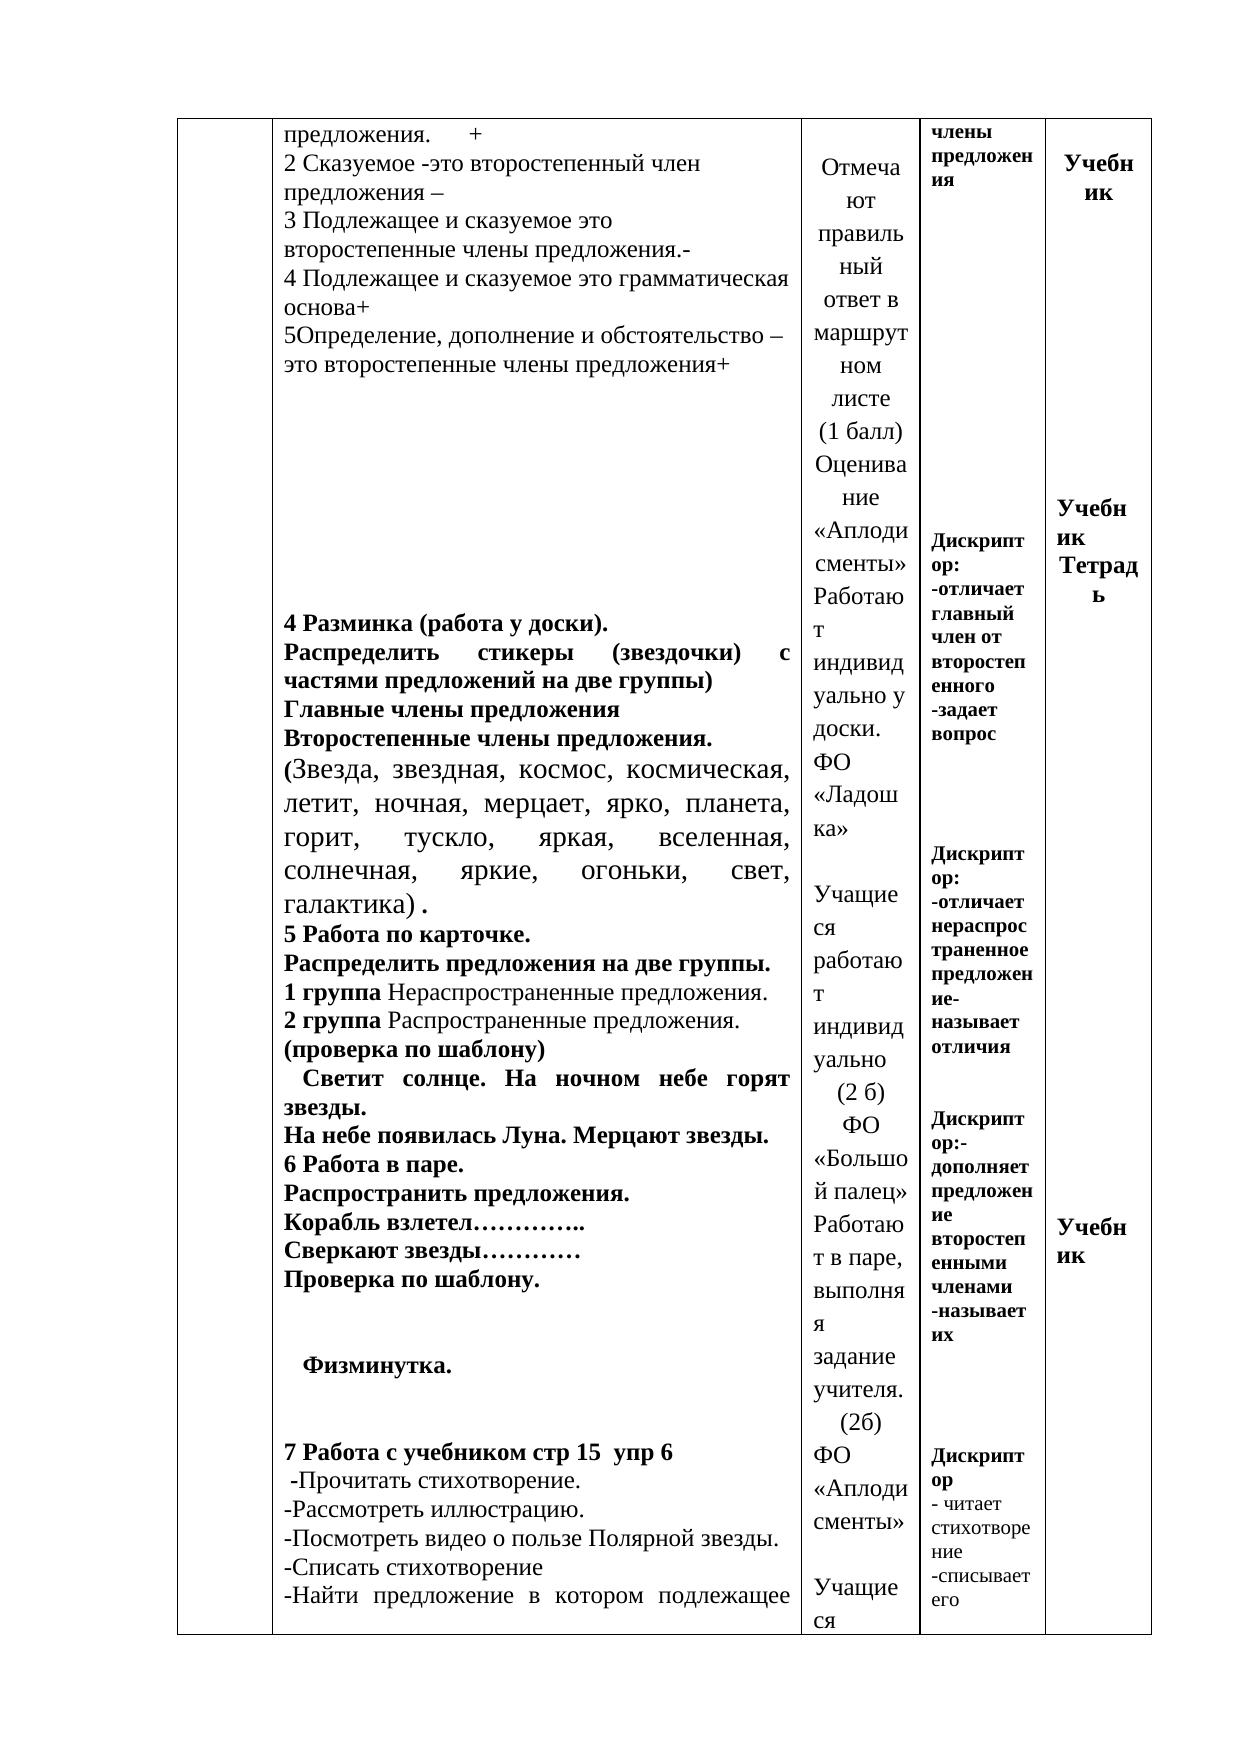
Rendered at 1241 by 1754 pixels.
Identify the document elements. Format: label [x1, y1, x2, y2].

table_cell [178, 119, 272, 1634]
table_cell [802, 119, 919, 1634]
table_cell [921, 119, 1045, 1634]
table_cell [1046, 119, 1151, 1634]
table_cell [273, 119, 801, 1634]
